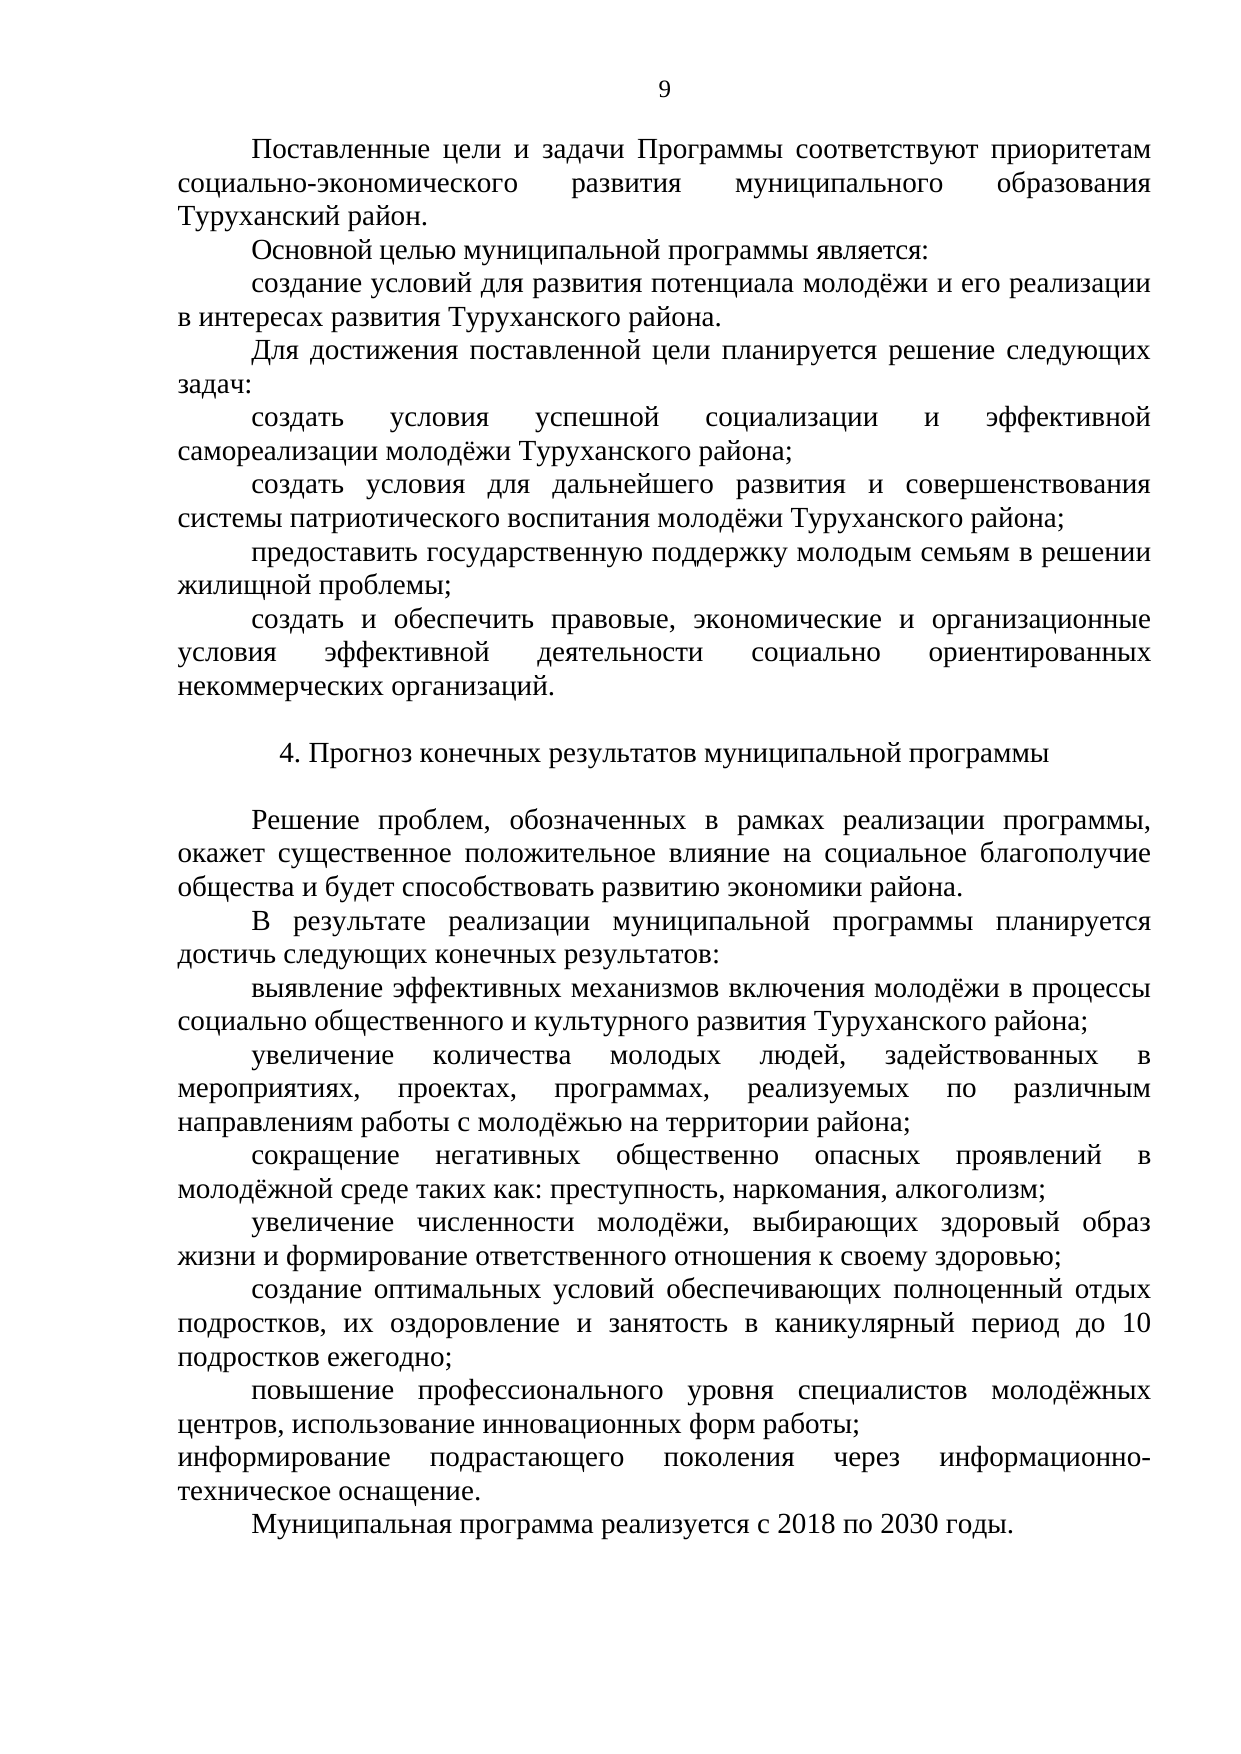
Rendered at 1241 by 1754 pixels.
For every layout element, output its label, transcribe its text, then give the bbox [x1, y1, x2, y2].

text Поставленные цели и задачи Программы соответствуют приоритетам социально-экономического развития муниципального образования Туруханский район. [177, 131, 1152, 232]
text 4. Прогноз конечных результатов муниципальной программы [177, 735, 1152, 768]
text предоставить государственную поддержку молодым семьям в решении жилищной проблемы; [177, 534, 1152, 601]
text увеличение количества молодых людей, задействованных в мероприятиях, проектах, программах, реализуемых по различным направлениям работы с молодёжью на территории района; [177, 1037, 1152, 1137]
text создание оптимальных условий обеспечивающих полноценный отдых подростков, их оздоровление и занятость в каникулярный период до 10 подростков ежегодно; [177, 1272, 1152, 1372]
text Муниципальная программа реализуется с 2018 по 2030 годы. [177, 1506, 1152, 1540]
text создать и обеспечить правовые, экономические и организационные условия эффективной деятельности социально ориентированных некоммерческих организаций. [177, 601, 1152, 701]
text увеличение численности молодёжи, выбирающих здоровый образ жизни и формирование ответственного отношения к своему здоровью; [177, 1204, 1152, 1272]
text создать условия успешной социализации и эффективной самореализации молодёжи Туруханского района; [177, 399, 1152, 467]
text создание условий для развития потенциала молодёжи и его реализации в интересах развития Туруханского района. [177, 265, 1152, 332]
text информирование подрастающего поколения через информационно-техническое оснащение. [177, 1439, 1152, 1506]
text Основной целью муниципальной программы является: [177, 232, 1152, 265]
text выявление эффективных механизмов включения молодёжи в процессы социально общественного и культурного развития Туруханского района; [177, 970, 1152, 1037]
text В результате реализации муниципальной программы планируется достичь следующих конечных результатов: [177, 903, 1152, 970]
text Для достижения поставленной цели планируется решение следующих задач: [177, 332, 1152, 399]
text повышение профессионального уровня специалистов молодёжных центров, использование инновационных форм работы; [177, 1372, 1152, 1439]
text создать условия для дальнейшего развития и совершенствования системы патриотического воспитания молодёжи Туруханского района; [177, 467, 1152, 534]
text сокращение негативных общественно опасных проявлений в молодёжной среде таких как: преступность, наркомания, алкоголизм; [177, 1137, 1152, 1204]
text Решение проблем, обозначенных в рамках реализации программы, окажет существенное положительное влияние на социальное благополучие общества и будет способствовать развитию экономики района. [177, 802, 1152, 903]
